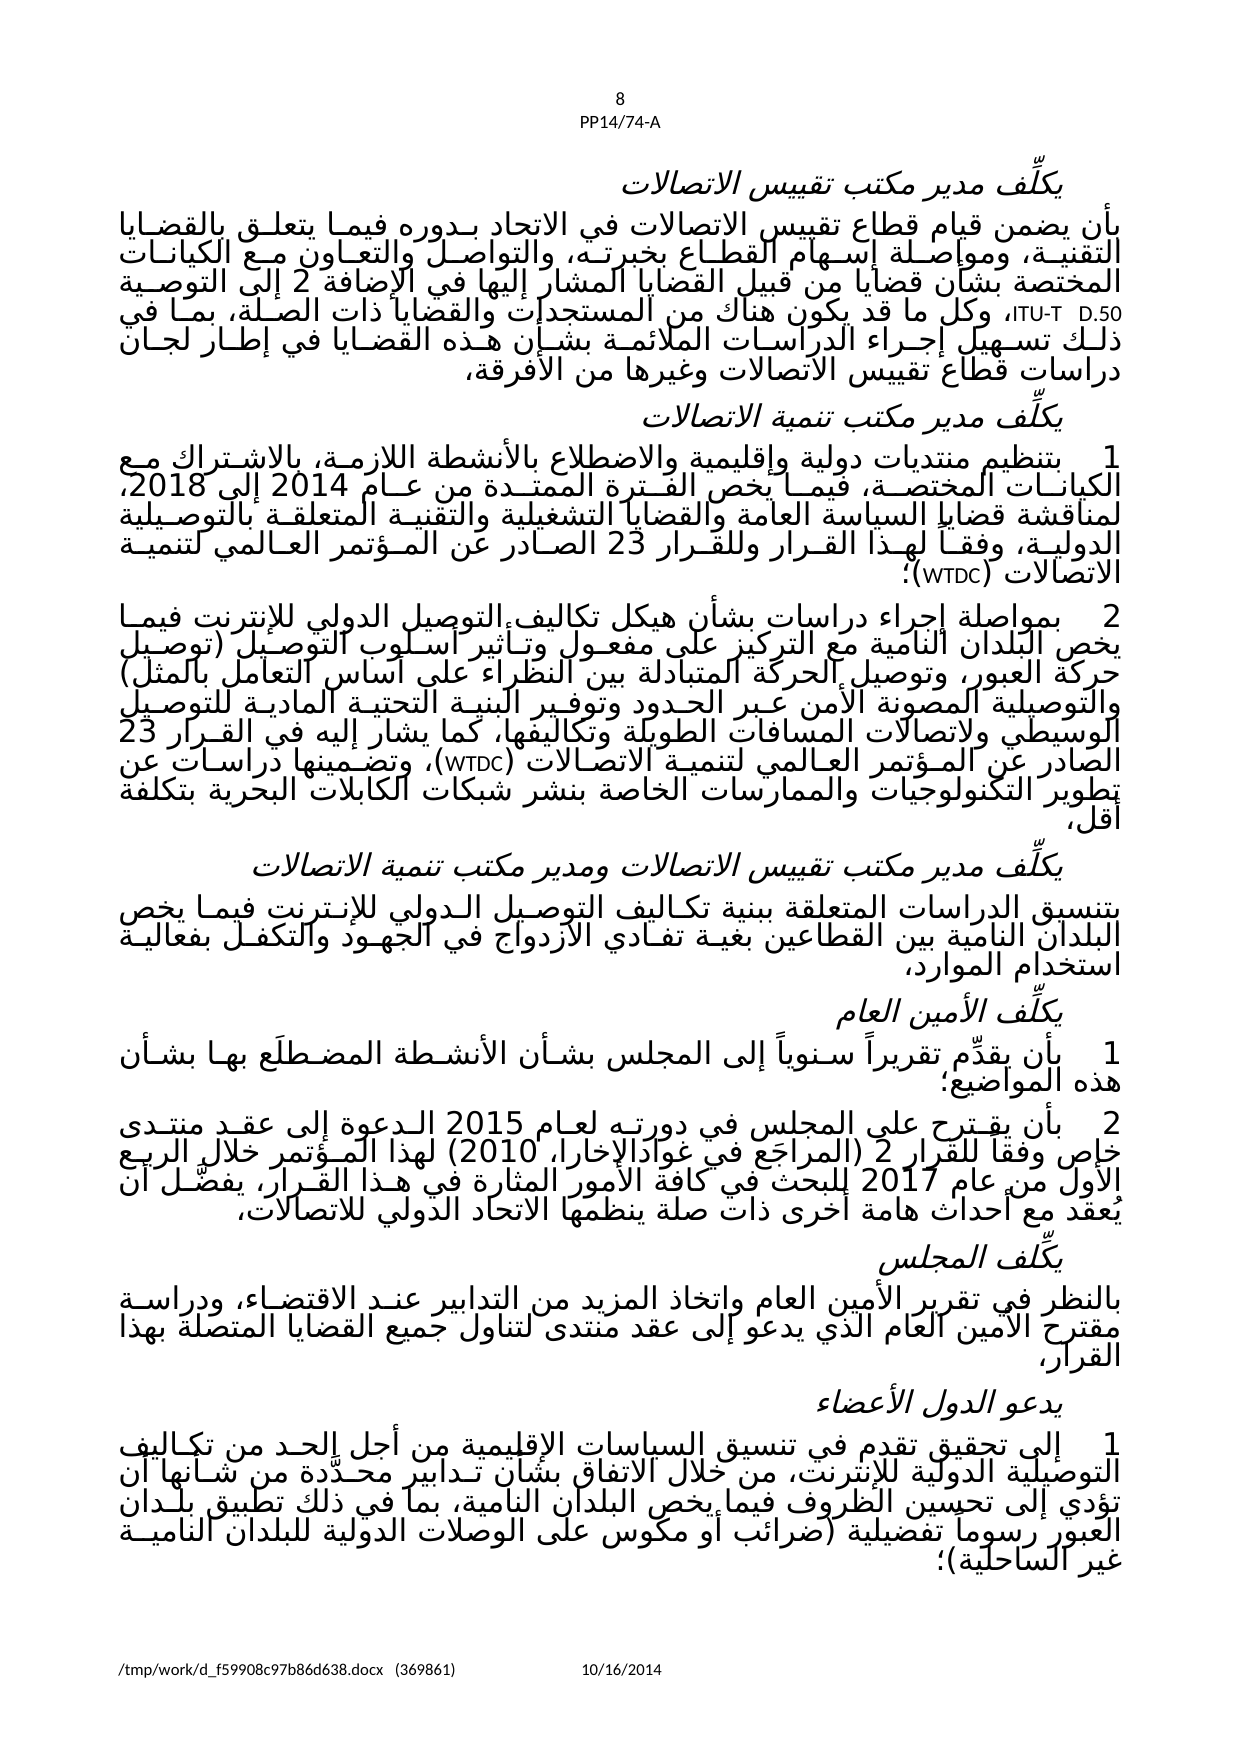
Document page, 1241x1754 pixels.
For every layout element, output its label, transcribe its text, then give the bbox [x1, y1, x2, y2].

text 2 بمواصلة إجراء دراسات بشأن هيكل تكاليف التوصيل الدولي للإنترنت فيما يخص البلدان النامية مع التركيز على مفعول وتأثير أسلوب التوصيل (توصيل حركة العبور، وتوصيل الحركة المتبادلة بين النظراء على أساس التعامل بالمثل) والتوصيلية المصونة الأمن عبر الحدود وتوفير البنية التحتية المادية للتوصيل الوسيطي ولاتصالات المسافات الطويلة وتكاليفها، كما يشار إليه في القرار 23 الصادر عن المؤتمر العالمي لتنمية الاتصالات (WTDC)، وتضمينها دراسات عن تطوير التكنولوجيات والممارسات الخاصة بنشر شبكات الكابلات البحرية بتكلفة أقل، [118, 604, 1122, 837]
text 1 بأن يقدِّم تقريراً سنوياً إلى المجلس بشأن الأنشطة المضطلَع بها بشأن هذه المواضيع؛ [118, 1041, 1122, 1099]
text بأن يضمن قيام قطاع تقييس الاتصالات في الاتحاد بدوره فيما يتعلق بالقضايا التقنية، ومواصلة إسهام القطاع بخبرته، والتواصل والتعاون مع الكيانات المختصة بشأن قضايا من قبيل القضايا المشار إليها في الإضافة 2 إلى التوصية ITU-T D.50، وكل ما قد يكون هناك من المستجدات والقضايا ذات الصلة، بما في ذلك تسهيل إجراء الدراسات الملائمة بشأن هذه القضايا في إطار لجان دراسات قطاع تقييس الاتصالات وغيرها من الأفرقة، [118, 212, 1122, 387]
text بتنسيق الدراسات المتعلقة ببنية تكاليف التوصيل الدولي للإنترنت فيما يخص البلدان النامية بين القطاعين بغية تفادي الازدواج في الجهود والتكفل بفعالية استخدام الموارد، [118, 895, 1122, 983]
text 1 إلى تحقيق تقدم في تنسيق السياسات الإقليمية من أجل الحد من تكاليف التوصيلية الدولية للإنترنت، من خلال الاتفاق بشأن تدابير محدَّدة من شأنها أن تؤدي إلى تحسين الظروف فيما يخص البلدان النامية، بما في ذلك تطبيق بلدان العبور رسوماً تفضيلية (ضرائب أو مكوس على الوصلات الدولية للبلدان النامية غير الساحلية)؛ [118, 1432, 1122, 1578]
text يكِّلف المجلس [118, 1245, 927, 1274]
text يكلِّف مدير مكتب تقييس الاتصالات ومدير مكتب تنمية الاتصالات [118, 854, 1063, 883]
text يكِّلف المجلس [892, 1245, 1063, 1274]
text بالنظر في تقرير الأمين العام واتخاذ المزيد من التدابير عند الاقتضاء، ودراسة مقترح الأمين العام الذي يدعو إلى عقد منتدى لتناول جميع القضايا المتصلة بهذا القرار، [118, 1286, 1122, 1374]
text يكلِّف مدير مكتب تنمية الاتصالات [118, 404, 1063, 433]
text يكلِّف الأمين العام [118, 999, 1063, 1028]
text 2 بأن يقترح على المجلس في دورته لعام 2015 الدعوة إلى عقد منتدى خاص وفقاً للقرار 2 (المراجَع في غوادالاخارا، 2010) لهذا المؤتمر خلال الربع الأول من عام 2017 للبحث في كافة الأمور المثارة في هذا القرار، يفضَّل أن يُعقد مع أحداث هامة أخرى ذات صلة ينظمها الاتحاد الدولي للاتصالات، [118, 1112, 1122, 1228]
text 1 بتنظيم منتديات دولية وإقليمية والاضطلاع بالأنشطة اللازمة، بالاشتراك مع الكيانات المختصة، فيما يخص الفترة الممتدة من عام 2014 إلى 2018، لمناقشة قضايا السياسة العامة والقضايا التشغيلية والتقنية المتعلقة بالتوصيلية الدولية، وفقاً لهذا القرار وللقرار 23 الصادر عن المؤتمر العالمي لتنمية الاتصالات (WTDC)؛ [118, 446, 1122, 591]
text يدعو الدول الأعضاء [118, 1390, 1063, 1419]
text يكلِّف مدير مكتب تقييس الاتصالات [118, 171, 1063, 200]
